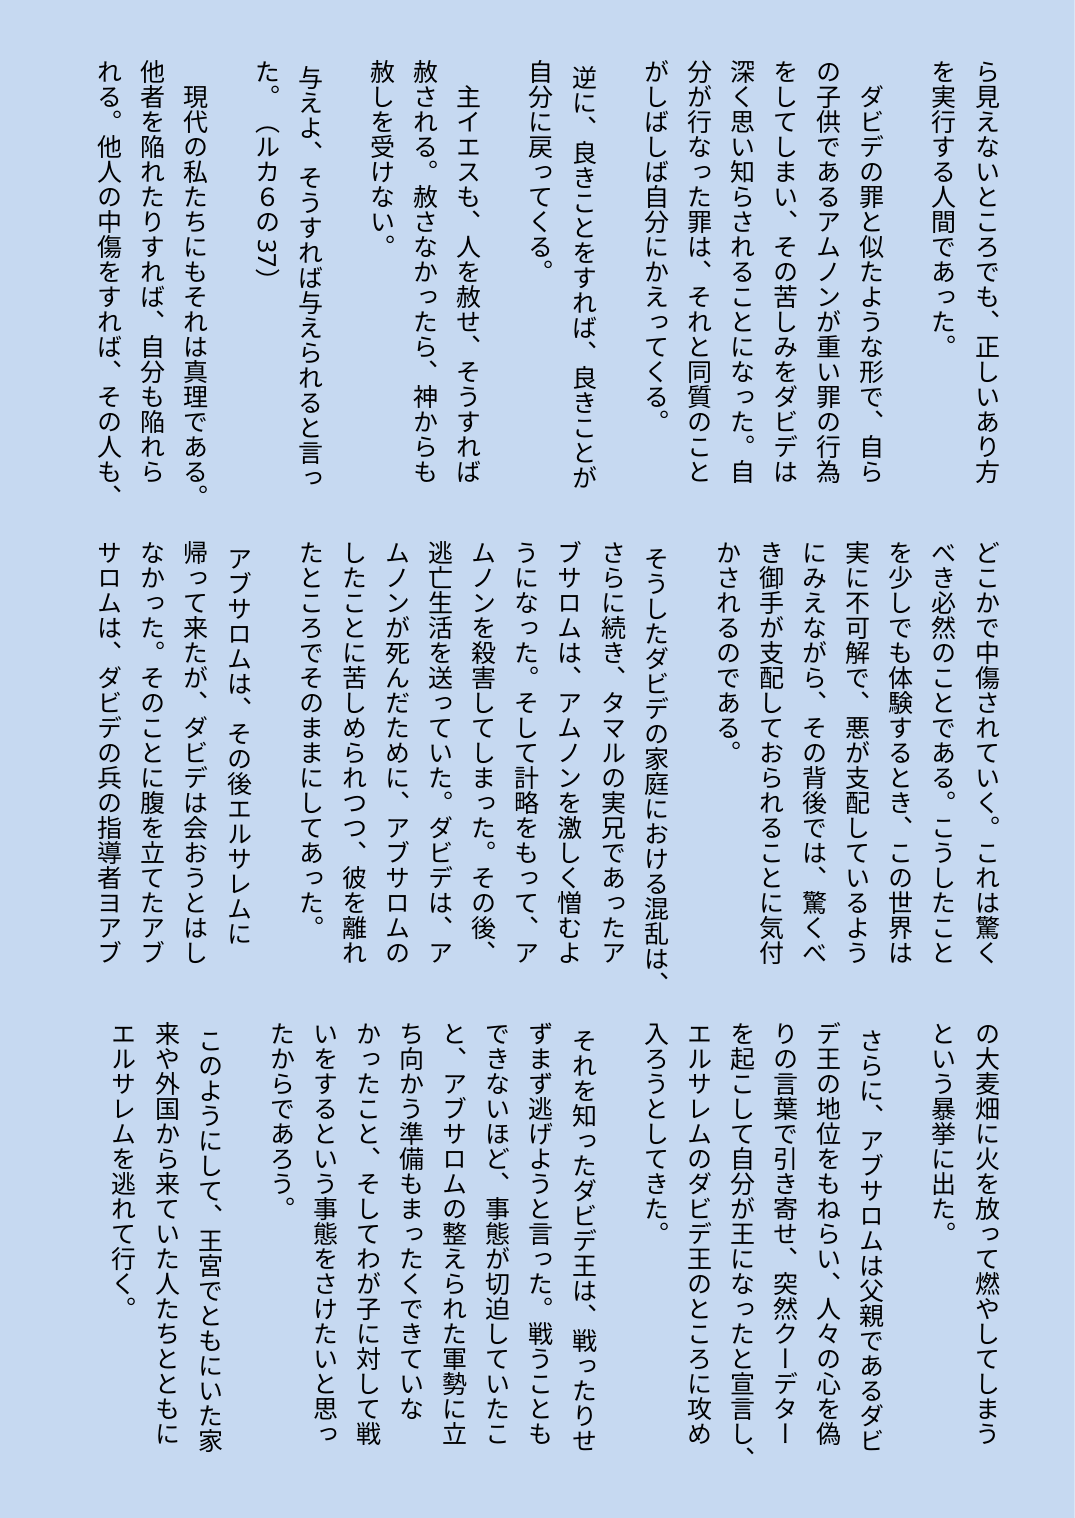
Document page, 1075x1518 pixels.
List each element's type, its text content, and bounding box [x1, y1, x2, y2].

text 与えよ、そうすれば与えられると言った。（ルカ６の37） [249, 59, 330, 496]
text それを知ったダビデ王は、戦ったりせずまず逃げようと言った。戦うこともできないほど、事態が切迫していたこと、アブサロムの整えられた軍勢に立ち向かう準備もまったくできていなかったこと、そしてわが子に対して戦いをするという事態をさけたいと思ったからであろう。 [264, 1021, 603, 1459]
text このような残酷なことをしたアムノン、しかしその罪は、彼の父、ダビデと本質的に似通った罪であった。ダビデも女性への欲望のゆえに、なんの非もないウリヤを最も激しい戦線の場に行かせて死ぬように仕向けた。ウリヤは、部下を愛し、真実を尽くして人から見えないところでも、正しいあり方を実行する人間であった。 [926, 59, 1006, 496]
text ダビデの罪と似たような形で、自らの子供であるアムノンが重い罪の行為をしてしまい、その苦しみをダビデは深く思い知らされることになった。自分が行なった罪は、それと同質のことがしばしば自分にかえってくる。 [638, 59, 891, 496]
text 主イエスも、人を赦せ、そうすれば赦される。赦さなかったら、神からも赦しを受けない。 [364, 59, 488, 496]
text このようにして、王宮でともにいた家来や外国から来ていた人たちとともにエルサレムを逃れて行く。 [106, 1021, 229, 1459]
text 現代の私たちにもそれは真理である。他者を陥れたりすれば、自分も陥れられる。他人の中傷をすれば、その人も、どこかで中傷されていく。これは驚くべき必然のことである。こうしたことを少しでも体験するとき、この世界は実に不可解で、悪が支配しているようにみえながら、その背後では、驚くべき御手が支配しておられることに気付かされるのである。 [710, 540, 1006, 977]
text アブサロムは、その後エルサレムに帰って来たが、ダビデは会おうとはしなかった。そのことに腹を立てたアブサロムは、ダビデの兵の指導者ヨアブの大麦畑に火を放って燃やしてしまうという暴挙に出た。 [926, 1021, 1006, 1459]
text 現代の私たちにもそれは真理である。他者を陥れたりすれば、自分も陥れられる。他人の中傷をすれば、その人も、どこかで中傷されていく。これは驚くべき必然のことである。こうしたことを少しでも体験するとき、この世界は実に不可解で、悪が支配しているようにみえながら、その背後では、驚くべき御手が支配しておられることに気付かされるのである。 [91, 59, 214, 496]
text アブサロムは、その後エルサレムに帰って来たが、ダビデは会おうとはしなかった。そのことに腹を立てたアブサロムは、ダビデの兵の指導者ヨアブの大麦畑に火を放って燃やしてしまうという暴挙に出た。 [91, 540, 258, 977]
text そうしたダビデの家庭における混乱は、さらに続き、タマルの実兄であったアブサロムは、アムノンを激しく憎むようになった。そして計略をもって、アムノンを殺害してしまった。その後、逃亡生活を送っていた。ダビデは、アムノンが死んだために、アブサロムのしたことに苦しめられつつ、彼を離れたところでそのままにしてあった。 [293, 540, 675, 977]
text 逆に、良きことをすれば、良きことが自分に戻ってくる。 [523, 59, 603, 496]
text さらに、アブサロムは父親であるダビデ王の地位をもねらい、人々の心を偽りの言葉で引き寄せ、突然クーデターを起こして自分が王になったと宣言し、エルサレムのダビデ王のところに攻め入ろうとしてきた。 [638, 1021, 891, 1459]
